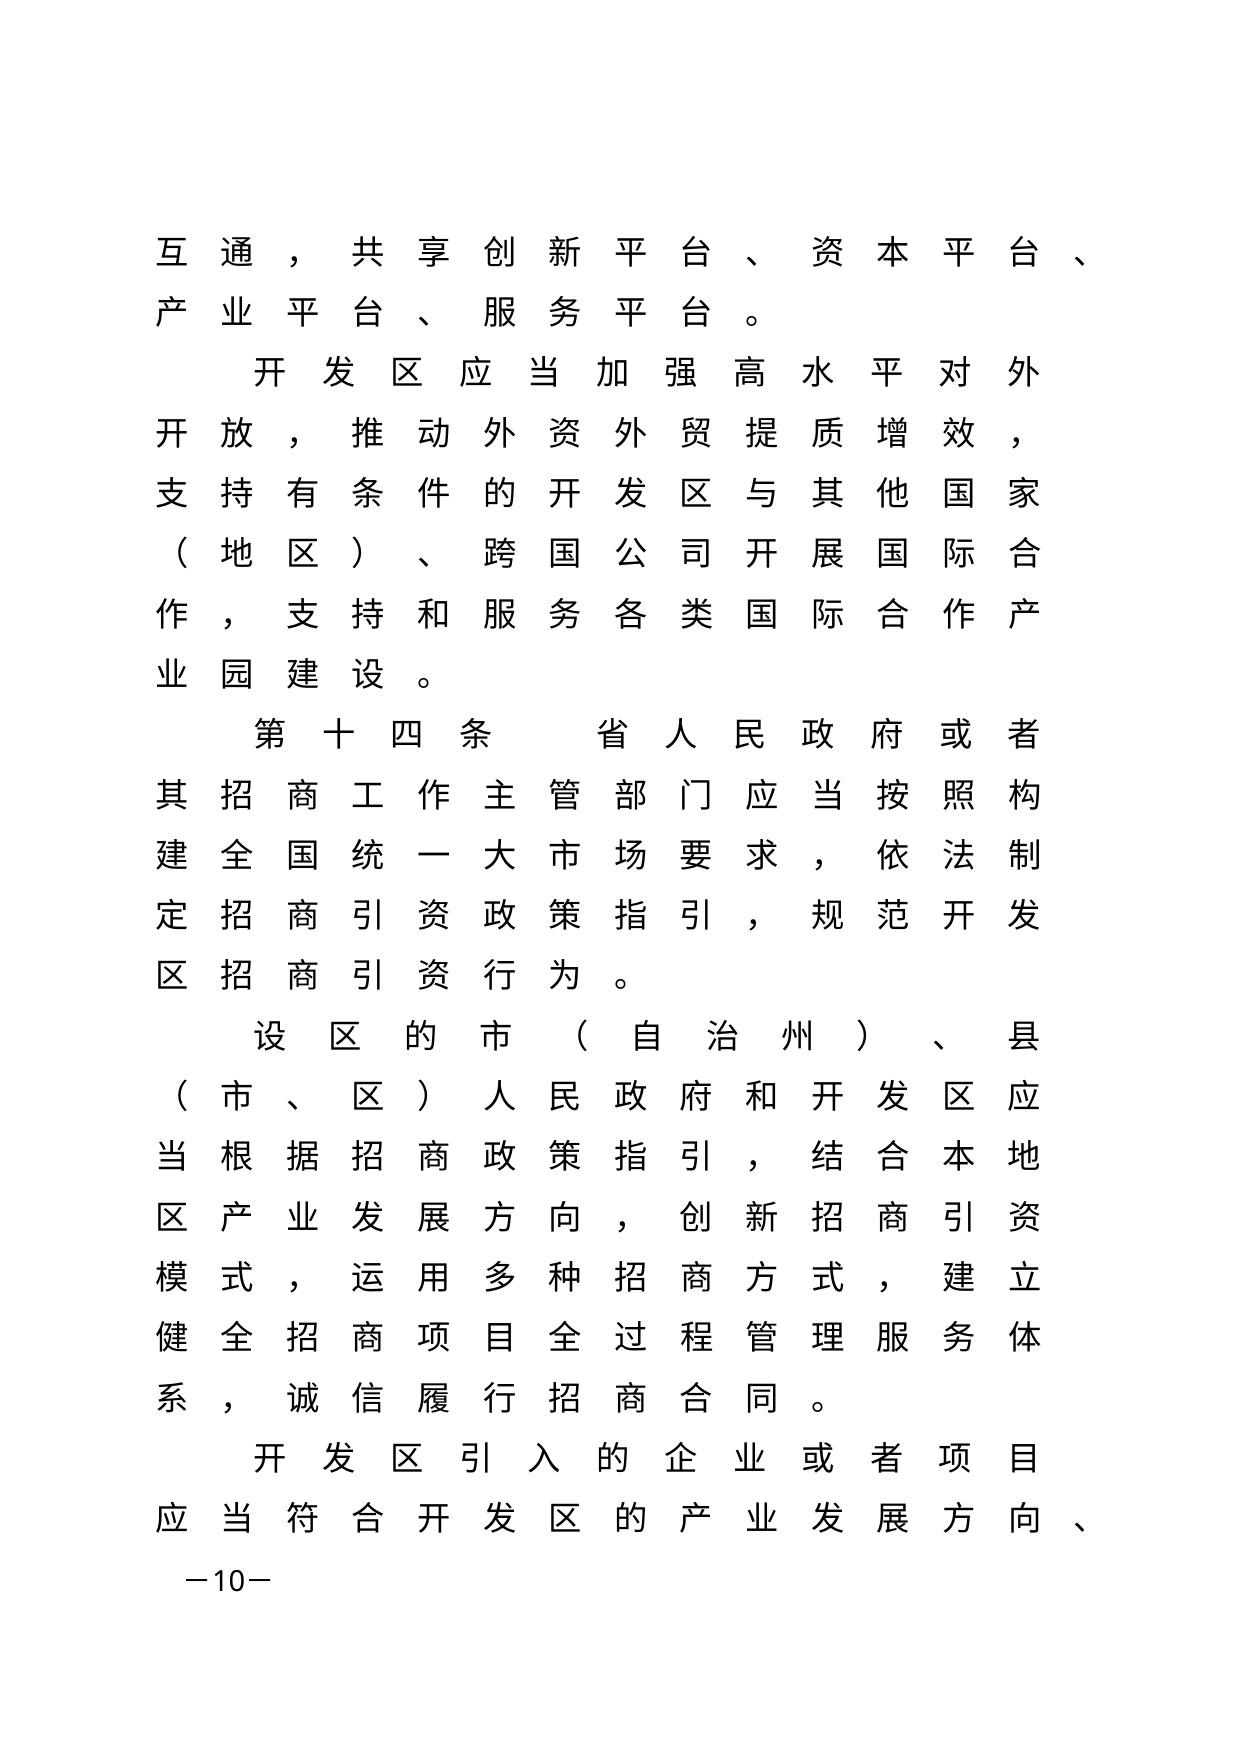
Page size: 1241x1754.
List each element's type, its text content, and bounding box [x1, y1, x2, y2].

text 开发区应当加强高水平对外开放，推动外资外贸提质增效，支持有条件的开发区与其他国家（地区）、跨国公司开展国际合作，支持和服务各类国际合作产业园建设。 [155, 340, 1073, 702]
text 设区的市（自治州）、县（市、区）人民政府和开发区应当根据招商政策指引，结合本地区产业发展方向，创新招商引资模式，运用多种招商方式，建立健全招商项目全过程管理服务体系，诚信履行招商合同。 [155, 1003, 1073, 1426]
text 开发区引入的企业或者项目应当符合开发区的产业发展方向、功能定位等要求。 [155, 1426, 1073, 1546]
text 鼓励开发区之间开展跨区域合作，促进协同发展。探索合作共建、委托管理、异地孵化、飞地园区等模式，建立指标核算和成本分担、利益共享机制，实现科技、人才、资本、项目等资源互通，共享创新平台、资本平台、产业平台、服务平台。 [155, 219, 1073, 340]
text 第十四条 省人民政府或者其招商工作主管部门应当按照构建全国统一大市场要求，依法制定招商引资政策指引，规范开发区招商引资行为。 [155, 702, 1073, 1003]
